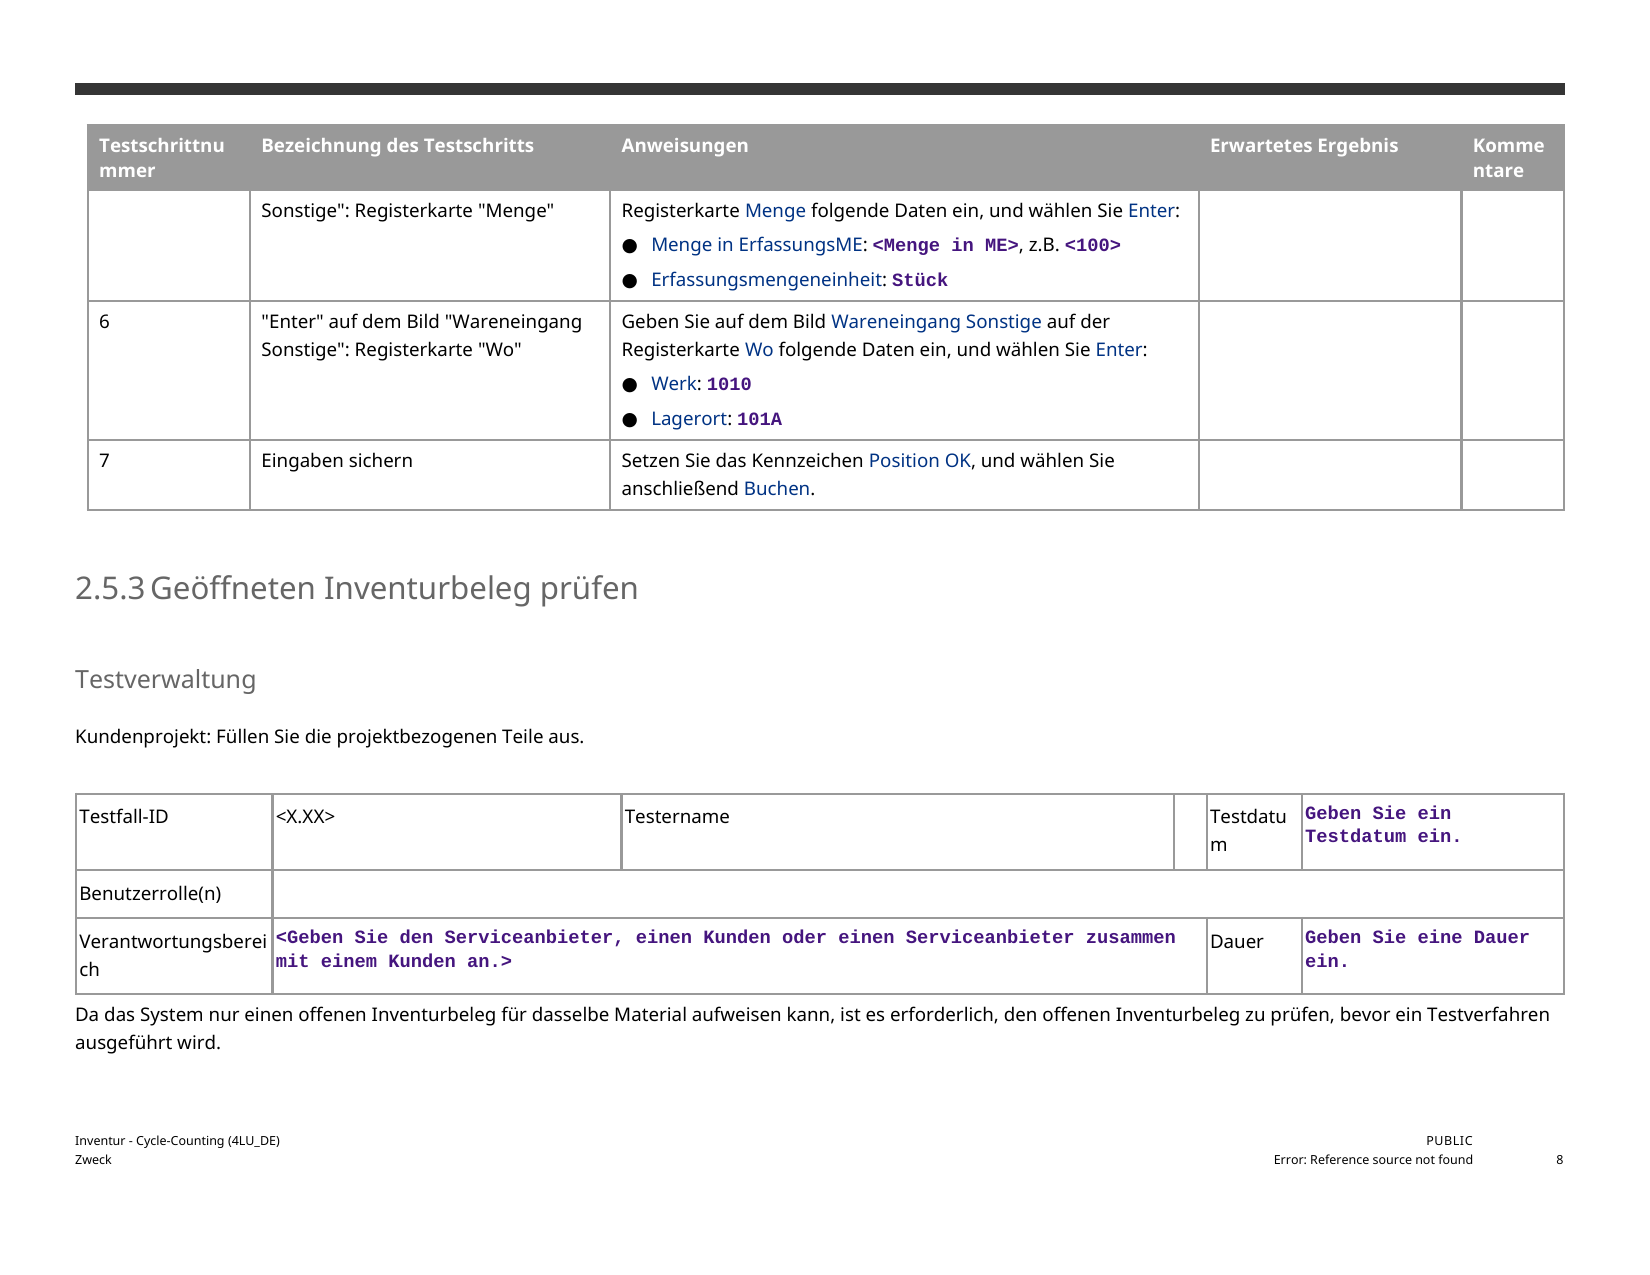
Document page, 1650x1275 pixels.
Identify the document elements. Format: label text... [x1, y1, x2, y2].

table_cell Verantwortungsbereich [77, 919, 271, 993]
table_cell Eingaben sichern [251, 441, 609, 509]
table_cell Benutzerrolle(n) [77, 871, 271, 917]
table_cell 5 [89, 191, 249, 300]
table_cell "Enter" auf dem Bild "Wareneingang Sonstige": Registerkarte "Wo" [251, 302, 609, 439]
table_cell 6 [89, 302, 249, 439]
table_cell [1463, 302, 1563, 439]
table_header Testschrittnummer [89, 126, 249, 189]
table_cell Dauer [1208, 919, 1301, 993]
table_cell [1200, 191, 1460, 300]
table_cell <Geben Sie den Serviceanbieter, einen Kunden oder einen Serviceanbieter zusammen mit einem Kunden an.> [274, 919, 1206, 993]
table_header Testdatum [1208, 795, 1301, 869]
title Testverwaltung [75, 666, 1565, 695]
text Da das System nur einen offenen Inventurbeleg für dasselbe Material aufweisen kann, ist es erforderlich, den offenen Inventurbeleg zu prüfen, bevor ein Testverfahren ausgeführt wird. [75, 1001, 1565, 1055]
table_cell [251, 191, 609, 300]
table_header Anweisungen [611, 126, 1198, 189]
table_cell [611, 191, 1198, 300]
table_header [1175, 795, 1206, 869]
table_header <X.XX> [274, 795, 620, 869]
table_cell [274, 871, 1563, 917]
table_header Bezeichnung des Testschritts [251, 126, 609, 189]
table_cell [1463, 191, 1563, 300]
table_header Erwartetes Ergebnis [1200, 126, 1460, 189]
table_cell 7 [89, 441, 249, 509]
table_cell [1463, 441, 1563, 509]
text Kundenprojekt: Füllen Sie die projektbezogenen Teile aus. [75, 724, 1565, 749]
table_cell Geben Sie eine Dauer ein. [1303, 919, 1563, 993]
table_header Testername [623, 795, 1173, 869]
table_cell Setzen Sie das Kennzeichen Position OK, und wählen Sie anschließend Buchen. [611, 441, 1198, 509]
table_header Kommentare [1463, 126, 1563, 189]
table_header Geben Sie ein Testdatum ein. [1303, 795, 1563, 869]
subtitle Geöffneten Inventurbeleg prüfen [75, 570, 1565, 607]
table_cell [1200, 441, 1460, 509]
table_header Testfall-ID [77, 795, 271, 869]
table_cell Geben Sie auf dem Bild Wareneingang Sonstige auf der Registerkarte Wo folgende Daten ein, und wählen Sie Enter: Werk: 1010 Lagerort: 101A [611, 302, 1198, 439]
table_cell [1200, 302, 1460, 439]
